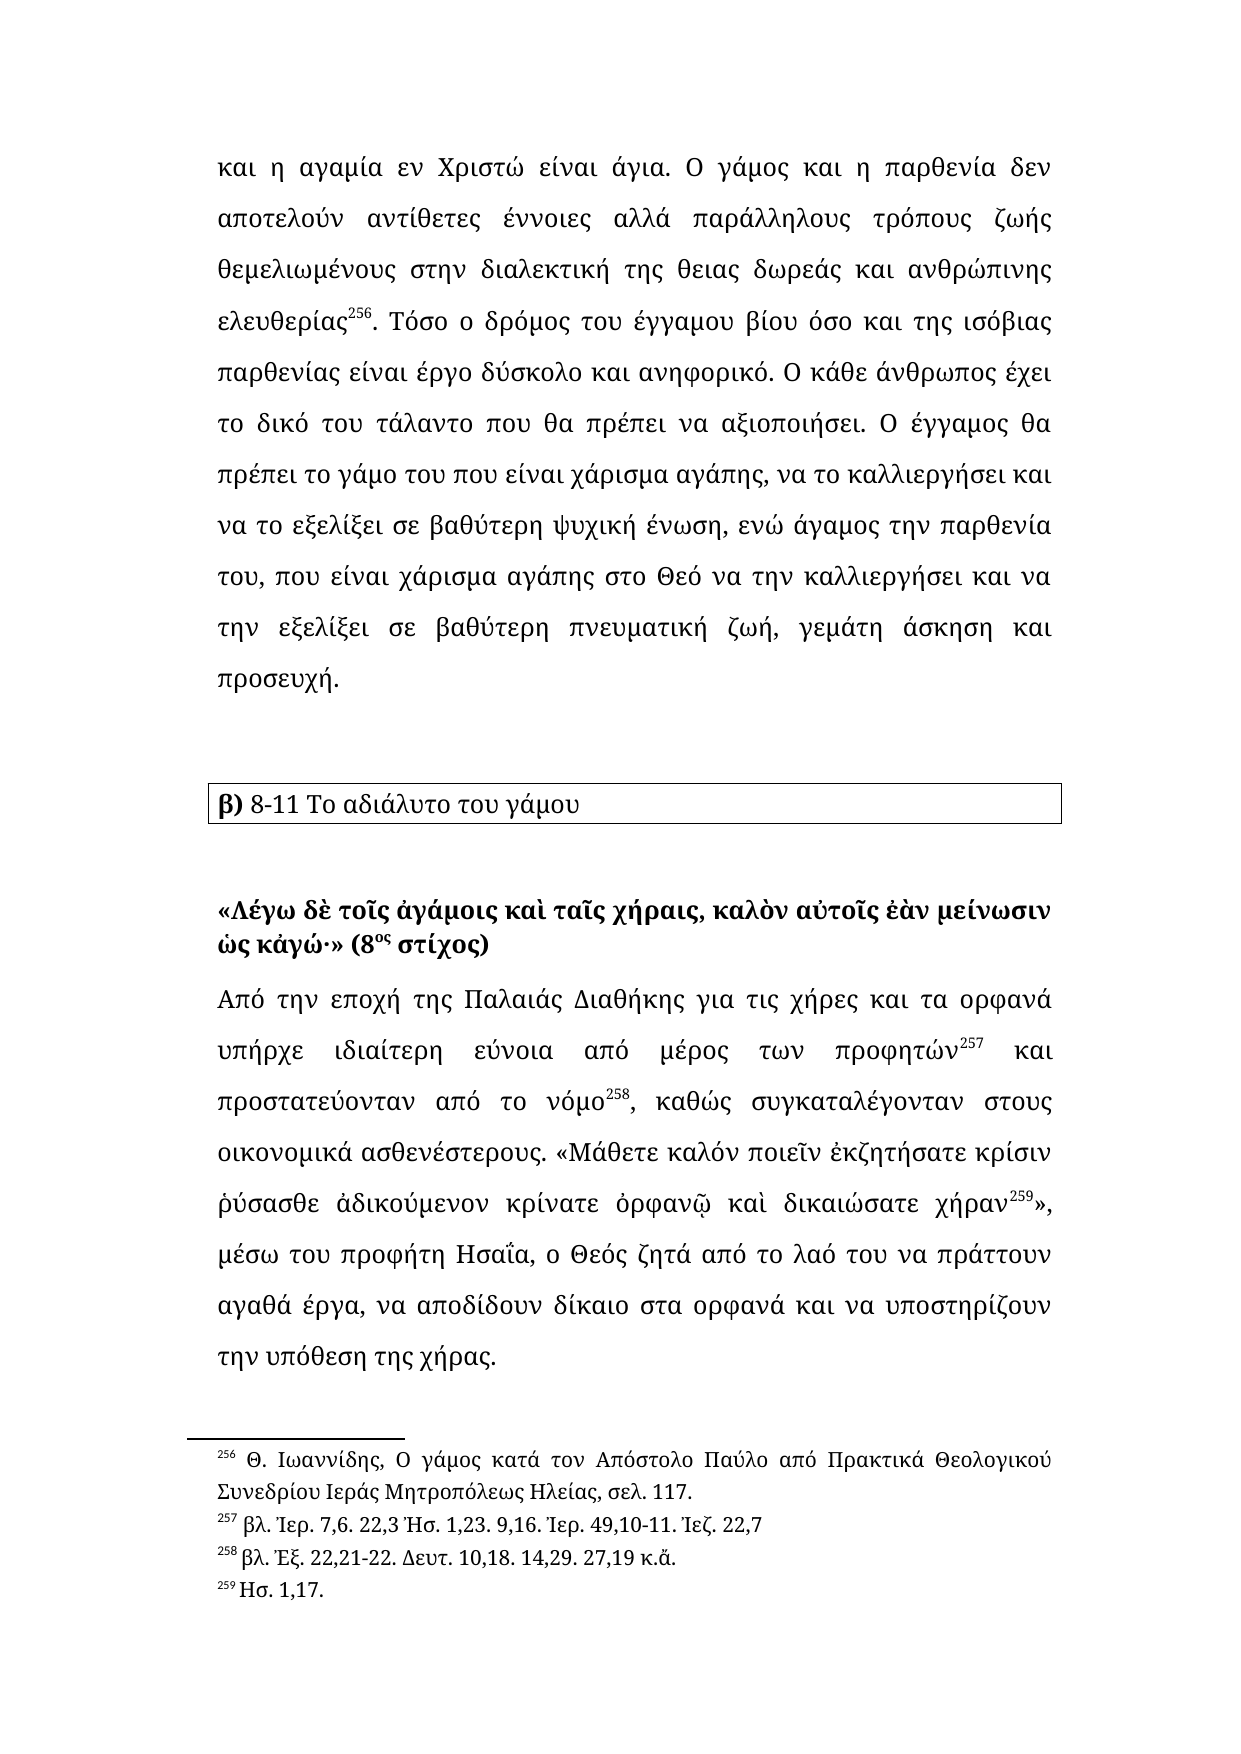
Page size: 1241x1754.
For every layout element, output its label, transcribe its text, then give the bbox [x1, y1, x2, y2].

subtitle β) 8-11 Το αδιάλυτο του γάμου [209, 784, 1061, 823]
text Από την εποχή της Παλαιάς Διαθήκης για τις χήρες και τα ορφανά υπήρχε ιδιαίτερη εύνοια από μέρος των προφητών και προστατεύονταν από το νόμο, καθώς συγκαταλέγονταν στους οικονομικά ασθενέστερους. «Μάθετε καλόν ποιεῖν ἐκζητήσατε κρίσιν ῥύσασθε ἀδικούμενον κρίνατε ὀρφανῷ καὶ δικαιώσατε χήραν», μέσω του προφήτη Ησαΐα, ο Θεός ζητά από το λαό του να πράττουν αγαθά έργα, να αποδίδουν δίκαιο στα ορφανά και να υποστηρίζουν την υπόθεση της χήρας. [217, 982, 1053, 1373]
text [217, 150, 1053, 694]
text «Λέγω δὲ τοῖς ἀγάμοις καὶ ταῖς χήραις, καλὸν αὐτοῖς ἐὰν μείνωσιν ὡς κἀγώ·» (8ος στίχος) [217, 893, 1053, 961]
